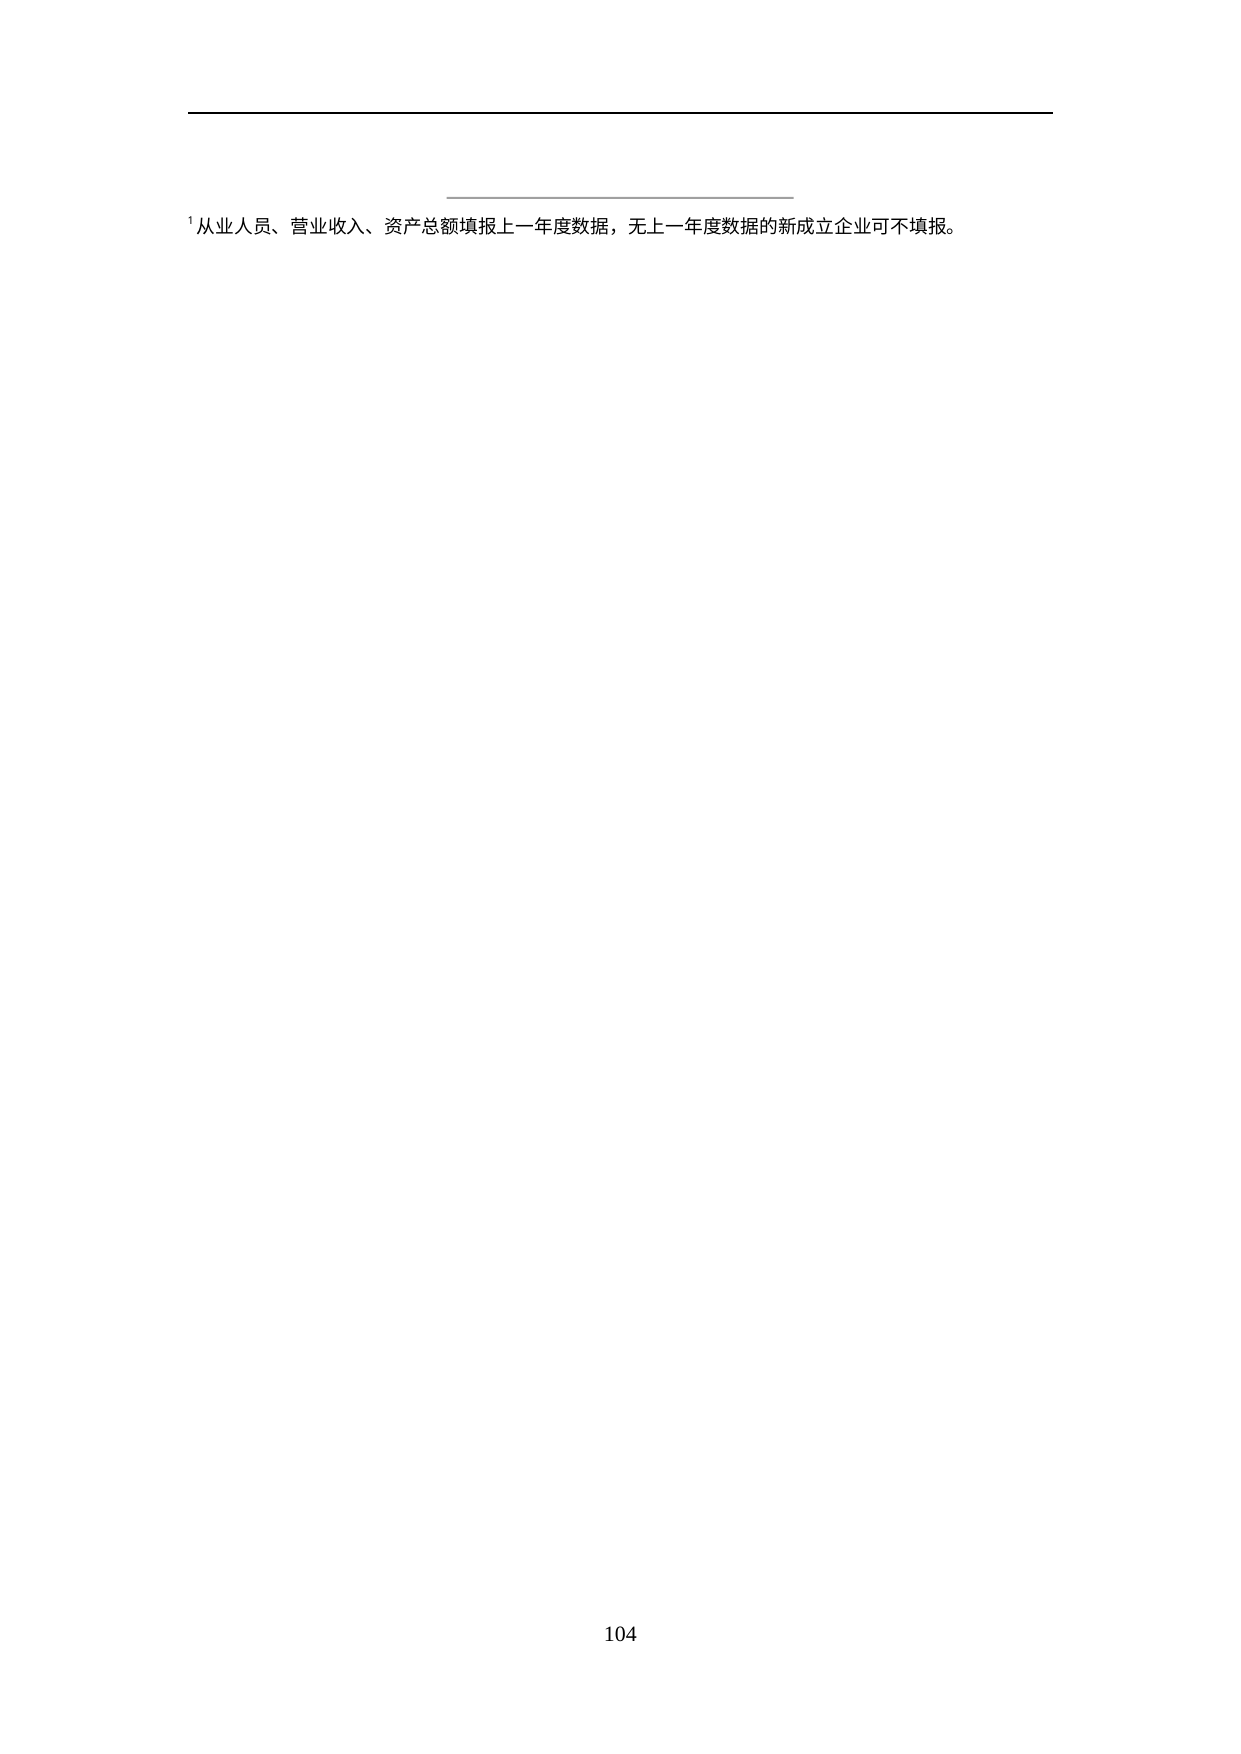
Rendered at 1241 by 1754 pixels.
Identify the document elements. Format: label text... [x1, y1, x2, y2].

text 1 从业人员、营业收入、资产总额填报上一年度数据，无上一年度数据的新成立企业可不填报。 [187, 211, 1053, 238]
